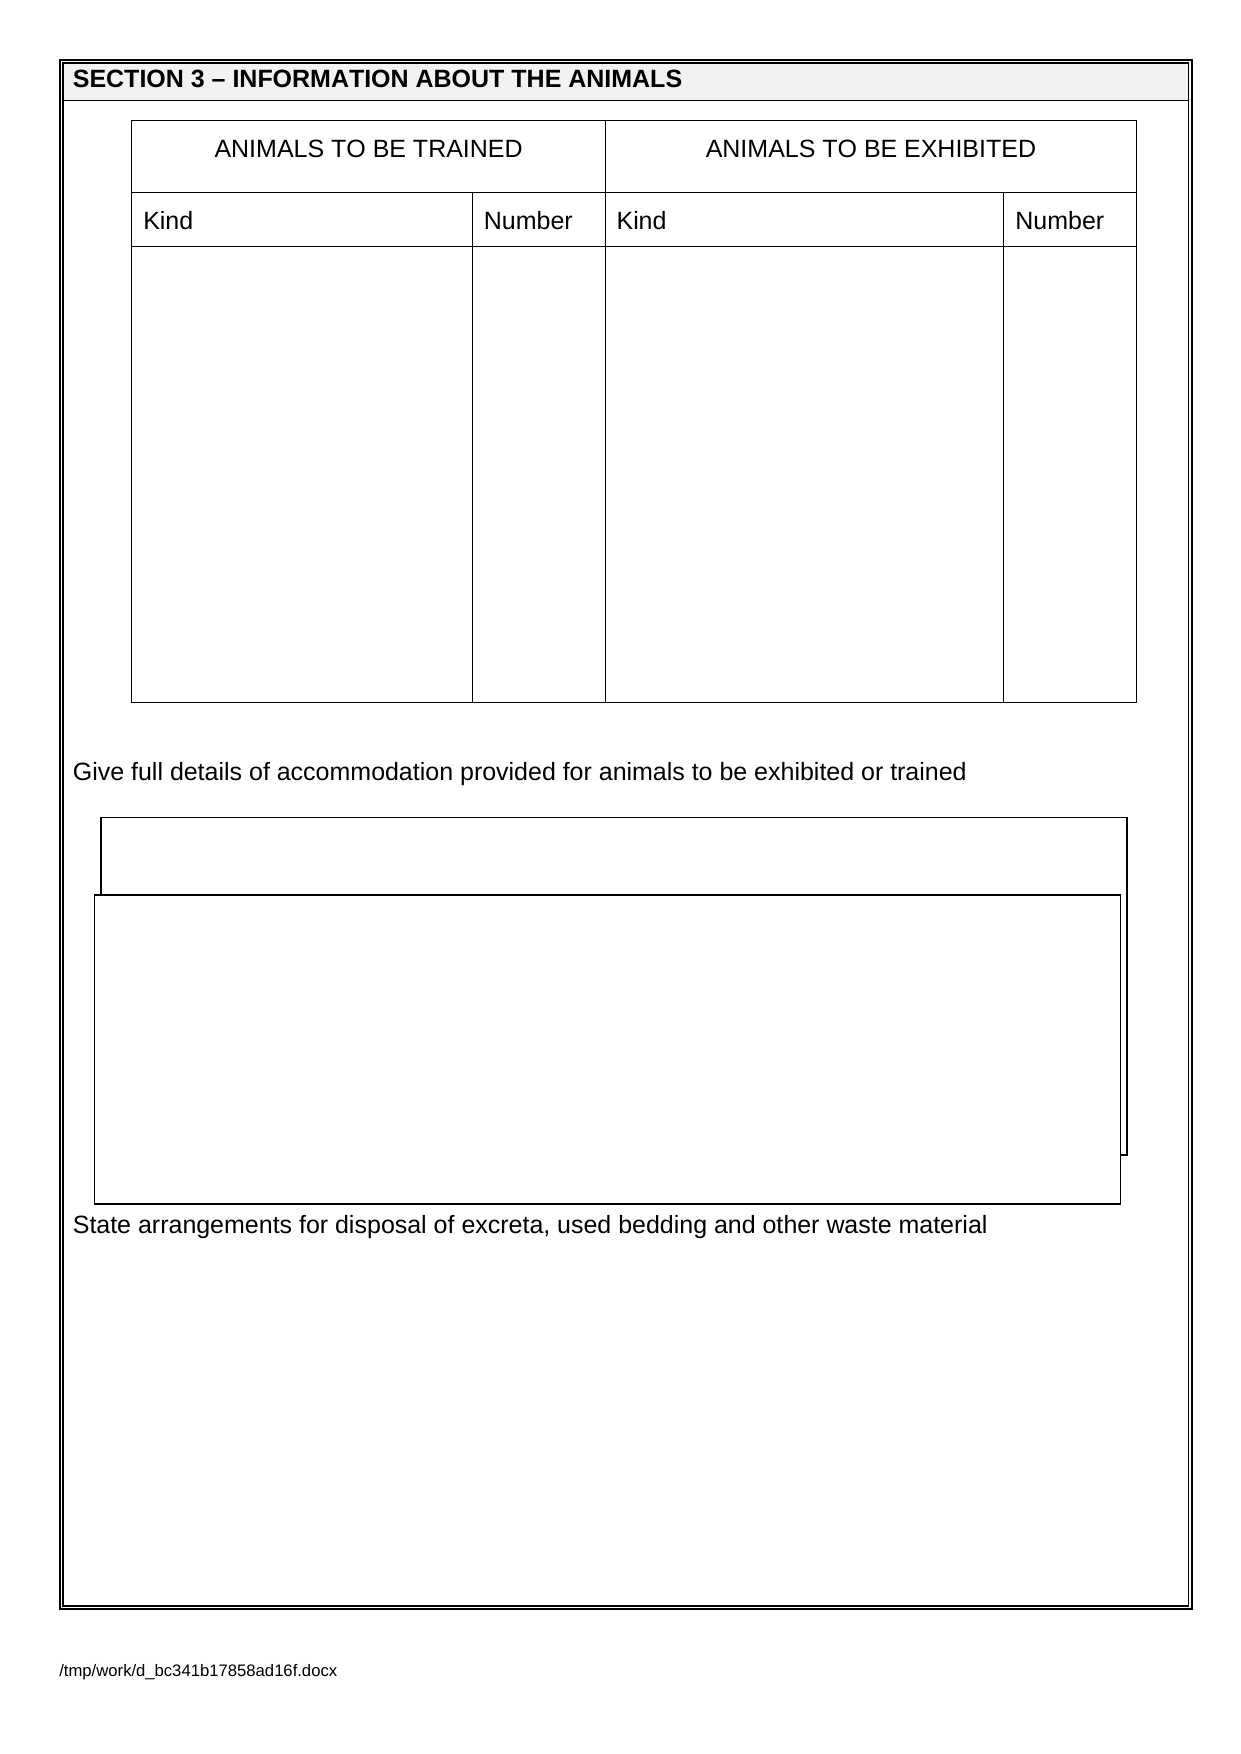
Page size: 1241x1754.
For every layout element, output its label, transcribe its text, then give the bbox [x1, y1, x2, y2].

table_cell Give full details of accommodation provided for animals to be exhibited or trained State arrangements for disposal of excreta, used bedding and other waste material [64, 101, 1188, 1605]
table_header Section 3 – Information About the Animals [64, 64, 1188, 100]
